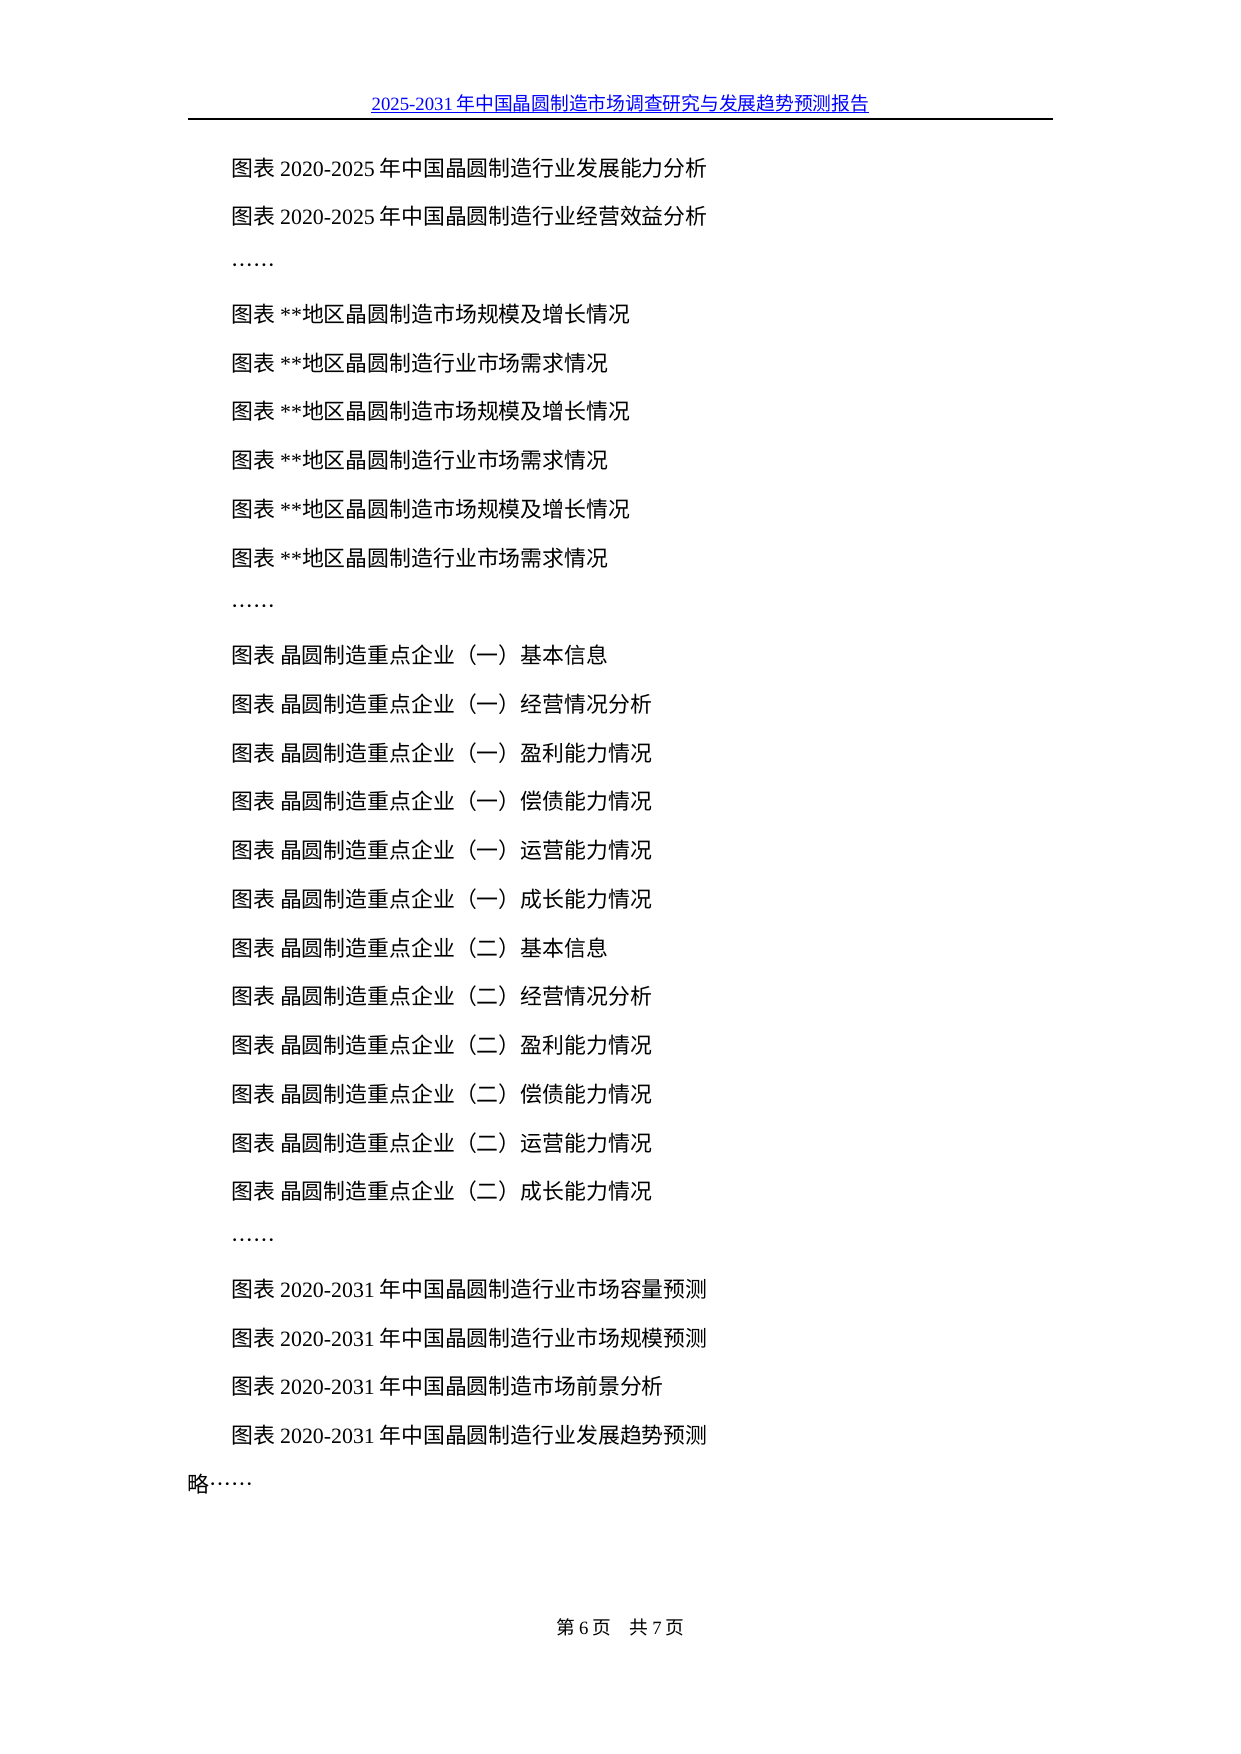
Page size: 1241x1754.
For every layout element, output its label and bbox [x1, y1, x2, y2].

text [187, 150, 1053, 1499]
